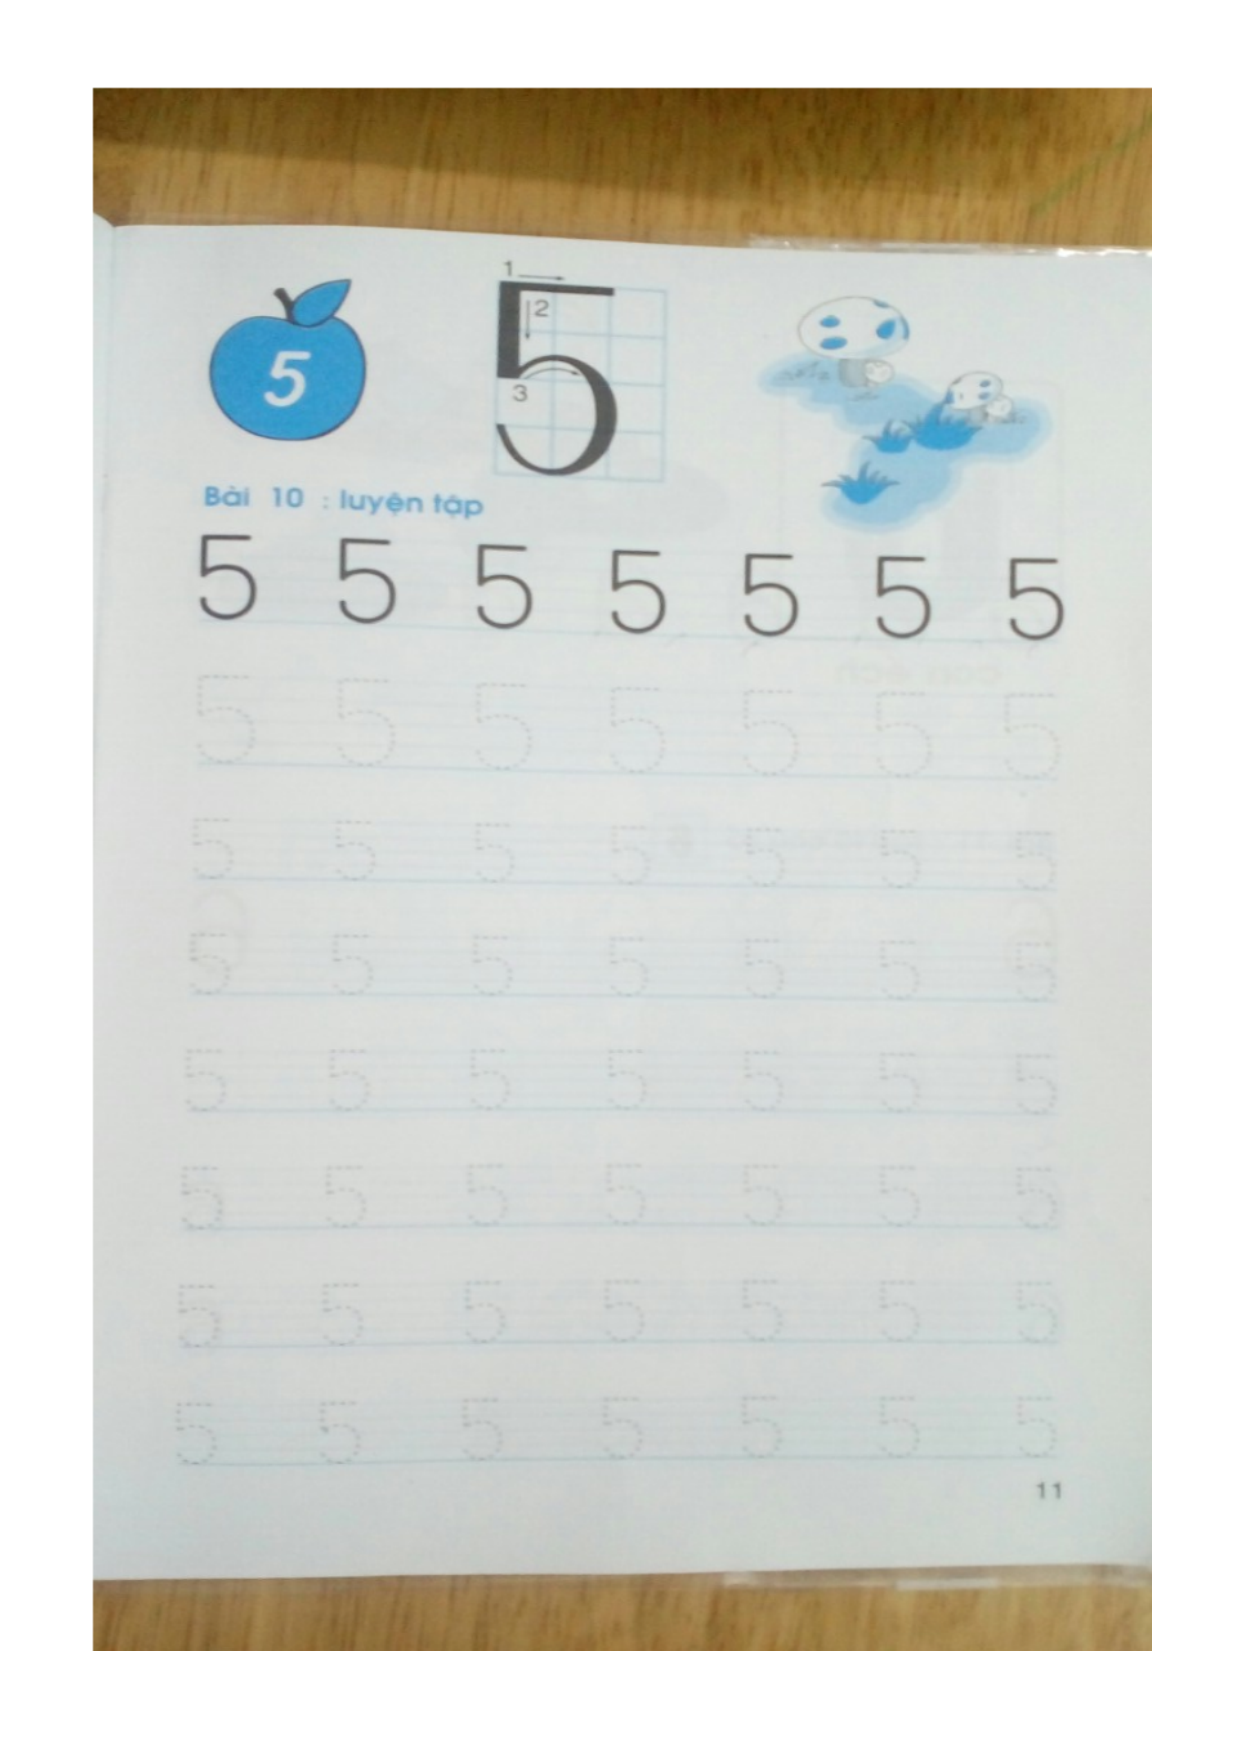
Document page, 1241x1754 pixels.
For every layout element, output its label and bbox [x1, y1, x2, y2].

picture [94, 89, 1152, 1651]
